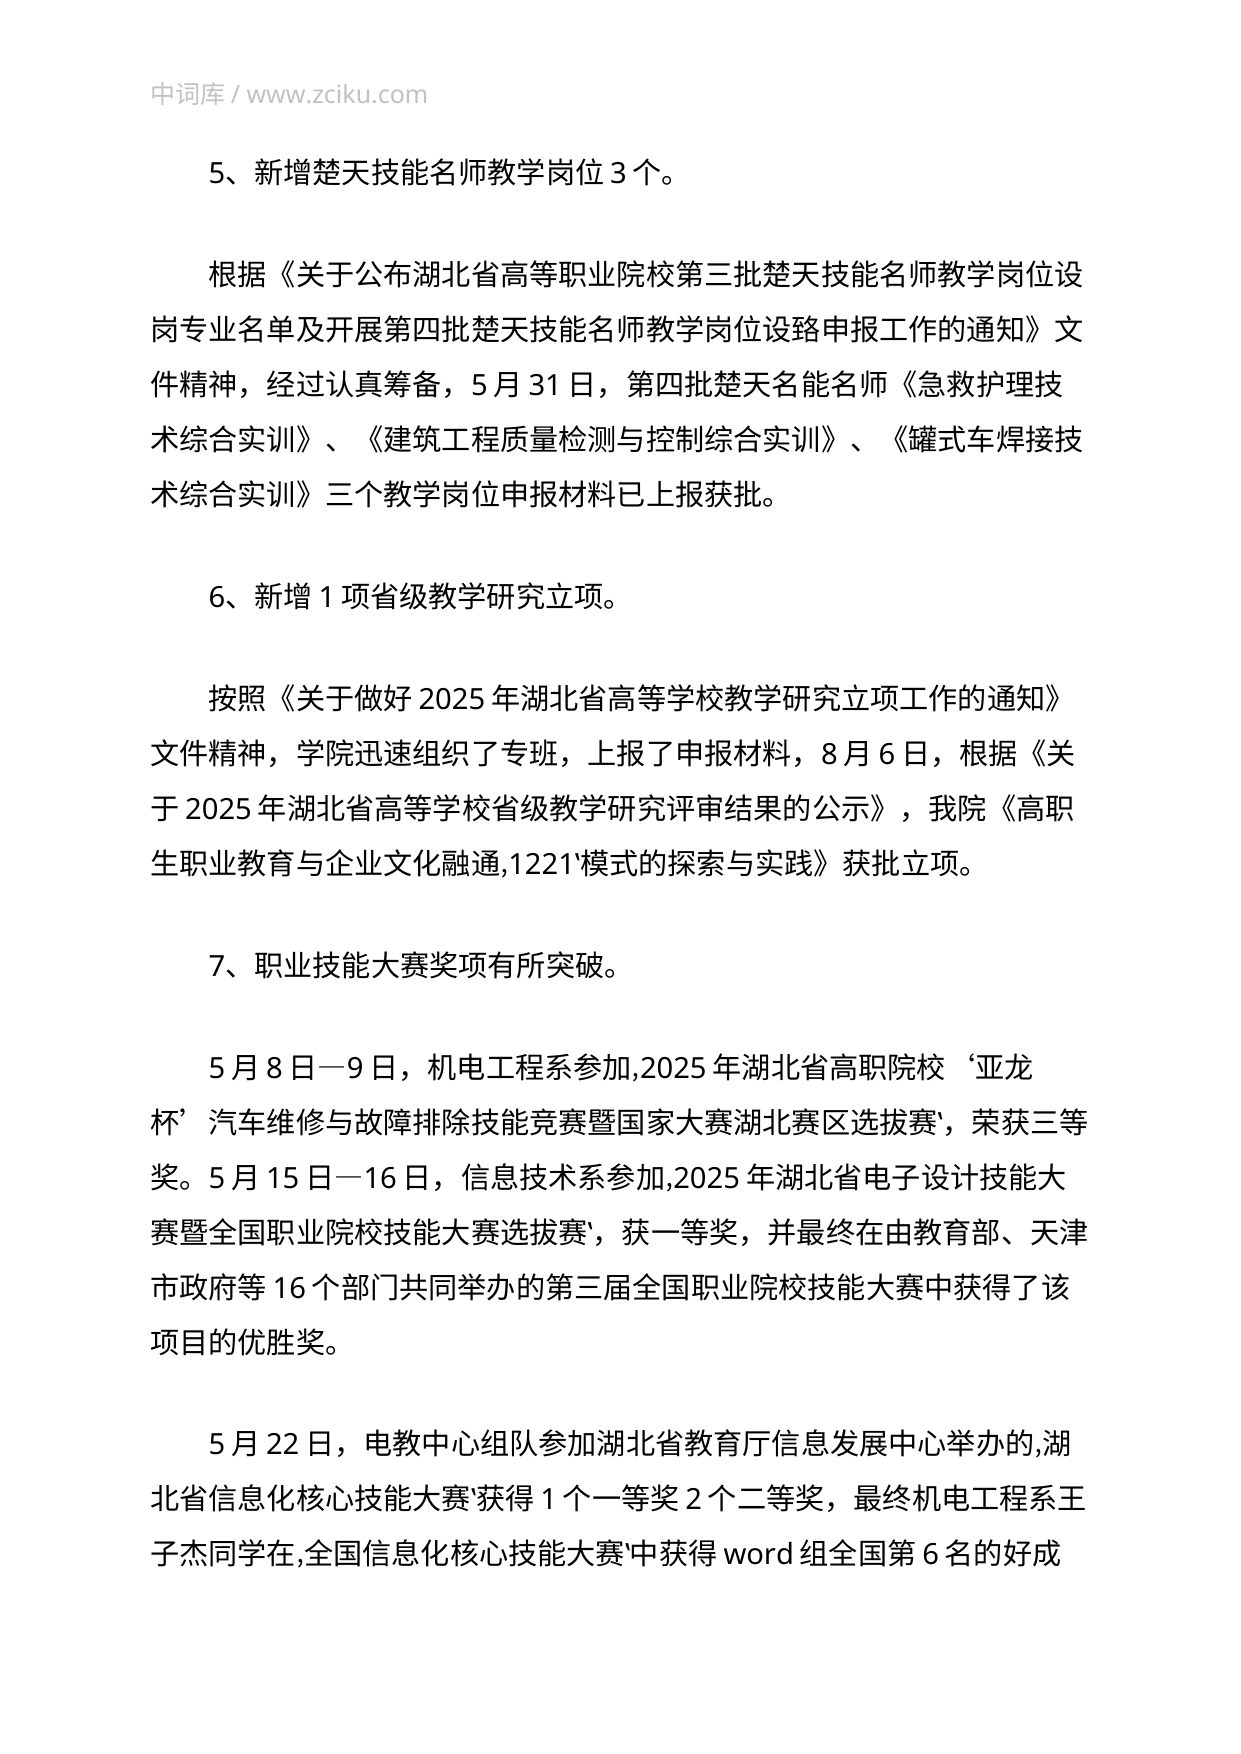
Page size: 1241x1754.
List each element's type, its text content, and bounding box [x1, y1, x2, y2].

text 6、新增1项省级教学研究立项。 [150, 573, 1090, 616]
text 5、新增楚天技能名师教学岗位3个。 [150, 150, 1090, 192]
text 5月8日—9日，机电工程系参加‚2025年湖北省高职院校‘亚龙杯’汽车维修与故障排除技能竞赛暨国家大赛湖北赛区选拔赛‛，荣获三等奖。5月15日—16日，信息技术系参加‚2025年湖北省电子设计技能大赛暨全国职业院校技能大赛选拔赛‛，获一等奖，并最终在由教育部、天津市政府等16个部门共同举办的第三届全国职业院校技能大赛中获得了该项目的优胜奖。 [150, 1044, 1090, 1361]
text 7、职业技能大赛奖项有所突破。 [150, 942, 1090, 985]
text 按照《关于做好2025年湖北省高等学校教学研究立项工作的通知》文件精神，学院迅速组织了专班，上报了申报材料，8月6日，根据《关于2025年湖北省高等学校省级教学研究评审结果的公示》，我院《高职生职业教育与企业文化融通‚1221‛模式的探索与实践》获批立项。 [150, 675, 1090, 883]
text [150, 1421, 1090, 1573]
text 根据《关于公布湖北省高等职业院校第三批楚天技能名师教学岗位设岗专业名单及开展第四批楚天技能名师教学岗位设臵申报工作的通知》文件精神，经过认真筹备，5月31日，第四批楚天名能名师《急救护理技术综合实训》、《建筑工程质量检测与控制综合实训》、《罐式车焊接技术综合实训》三个教学岗位申报材料已上报获批。 [150, 252, 1090, 514]
